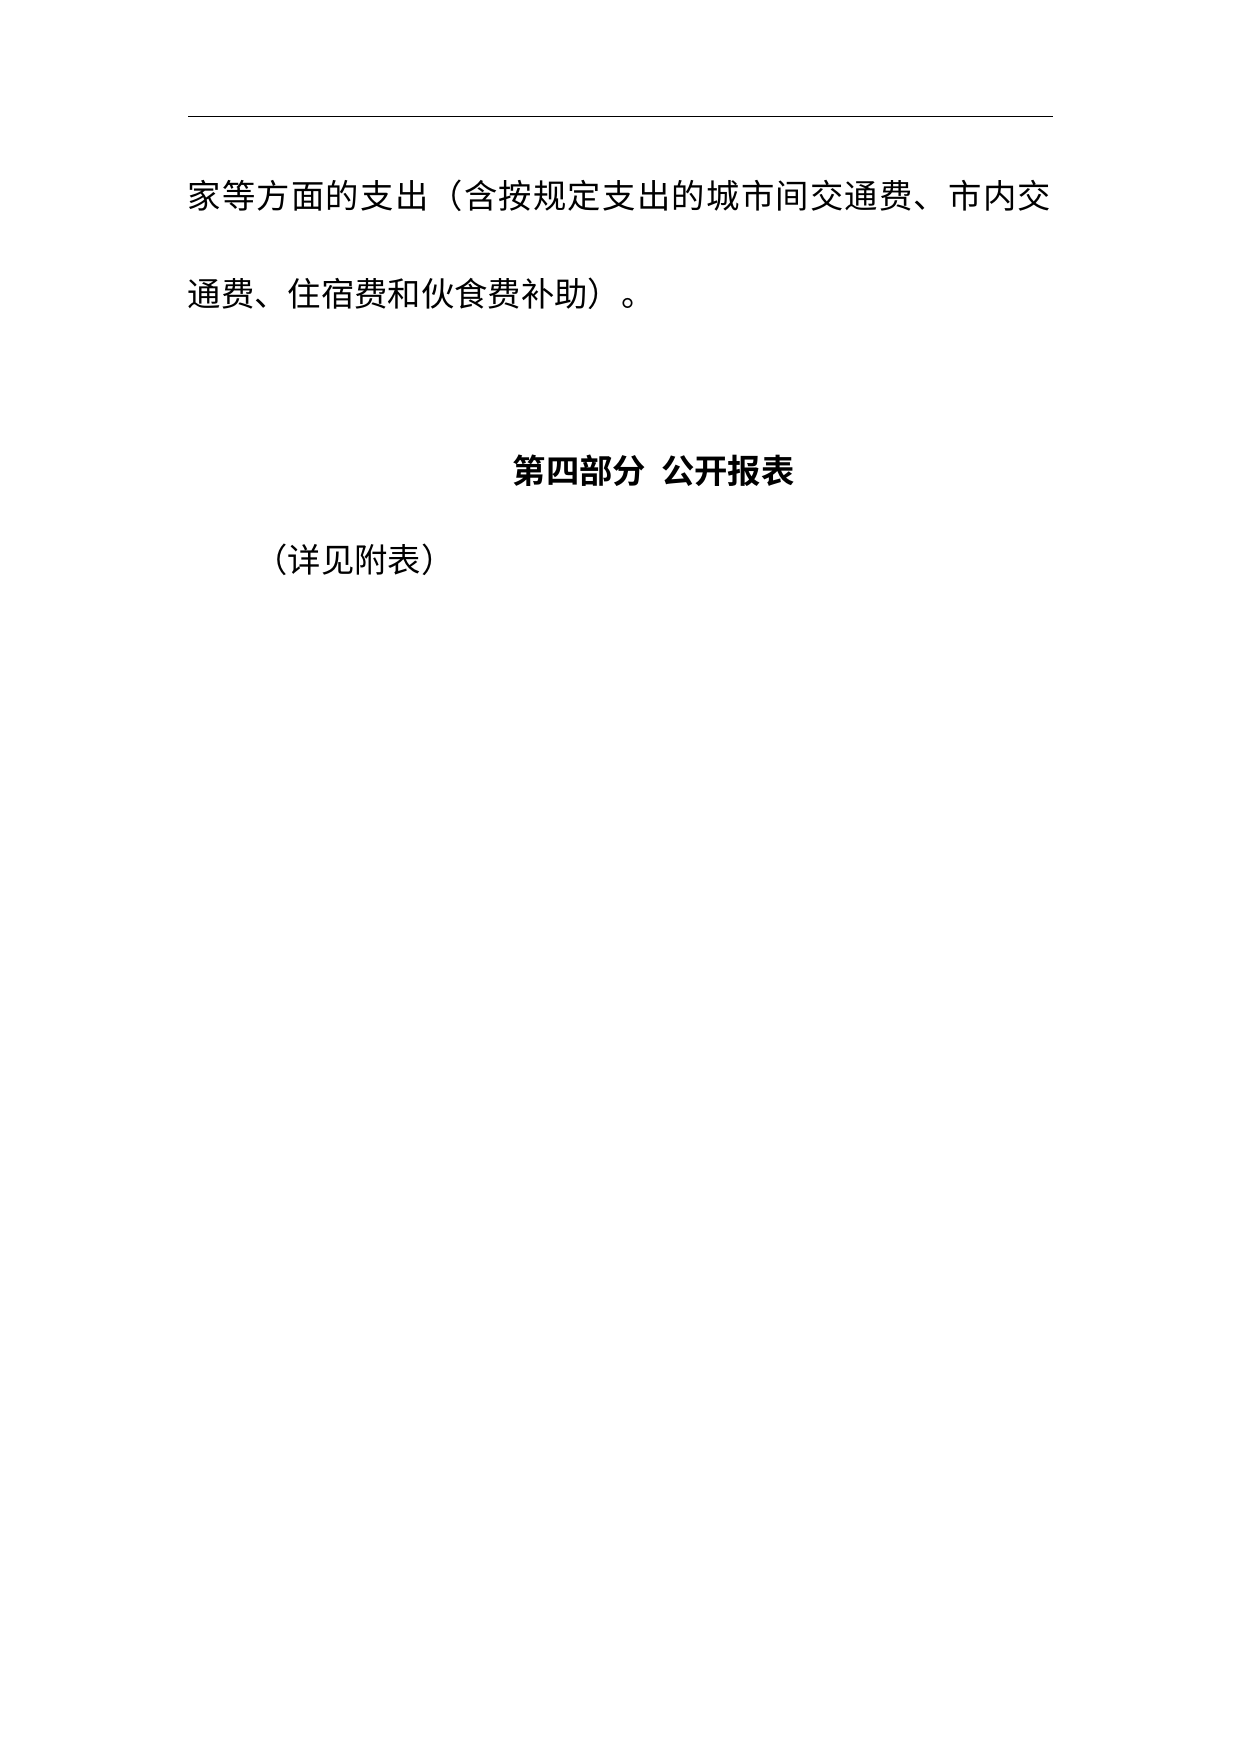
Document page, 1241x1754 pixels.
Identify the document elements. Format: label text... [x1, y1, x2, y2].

text 第四部分 公开报表 [187, 436, 1053, 501]
text （详见附表） [187, 525, 1053, 590]
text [187, 162, 1053, 324]
